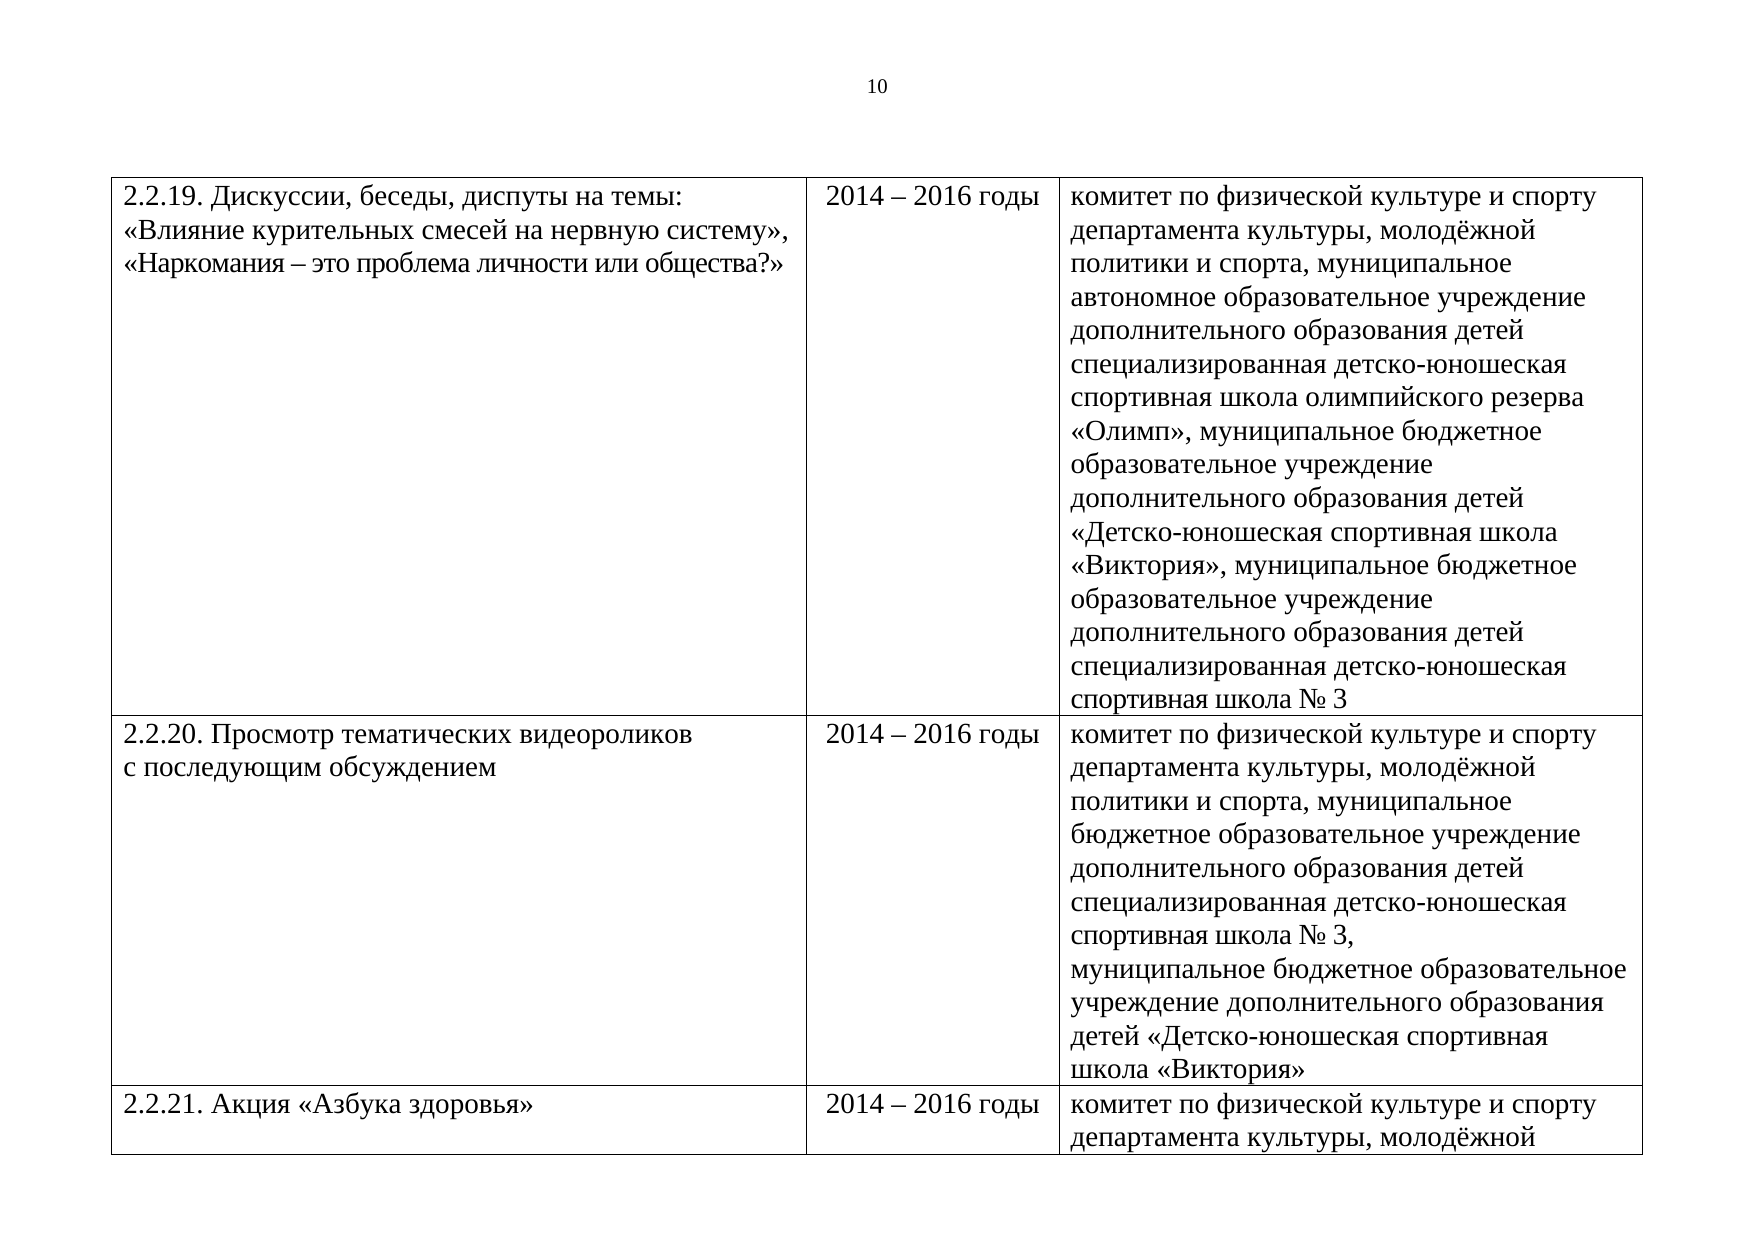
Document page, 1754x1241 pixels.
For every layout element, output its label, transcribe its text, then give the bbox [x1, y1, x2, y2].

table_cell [1060, 1086, 1642, 1153]
table_cell комитет по физической культуре и спорту департамента культуры, молодёжной политики и спорта, муниципальное автономное образовательное учреждение дополнительного образования детей специализированная детско-юношеская спортивная школа олимпийского резерва «Олимп», муниципальное бюджетное образовательное учреждение дополнительного образования детей «Детско-юношеская спортивная школа «Виктория», муниципальное бюджетное образовательное учреждение дополнительного образования детей специализированная детско-юношеская спортивная школа № 3 [1060, 178, 1642, 715]
table_cell 2014 – 2016 годы [807, 178, 1059, 715]
table_cell 2.2.20. Просмотр тематических видеороликов с последующим обсуждением [112, 716, 806, 1085]
table_cell 2014 – 2016 годы [807, 1086, 1059, 1153]
table_cell 2.2.19. Дискуссии, беседы, диспуты на темы: «Влияние курительных смесей на нервную систему», «Наркомания – это проблема личности или общества?» [112, 178, 806, 715]
table_cell 2014 – 2016 годы [807, 716, 1059, 1085]
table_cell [112, 1086, 806, 1153]
table_cell комитет по физической культуре и спорту департамента культуры, молодёжной политики и спорта, муниципальное бюджетное образовательное учреждение дополнительного образования детей специализированная детско-юношеская спортивная школа № 3, муниципальное бюджетное образовательное учреждение дополнительного образования детей «Детско-юношеская спортивная школа «Виктория» [1060, 716, 1642, 1085]
